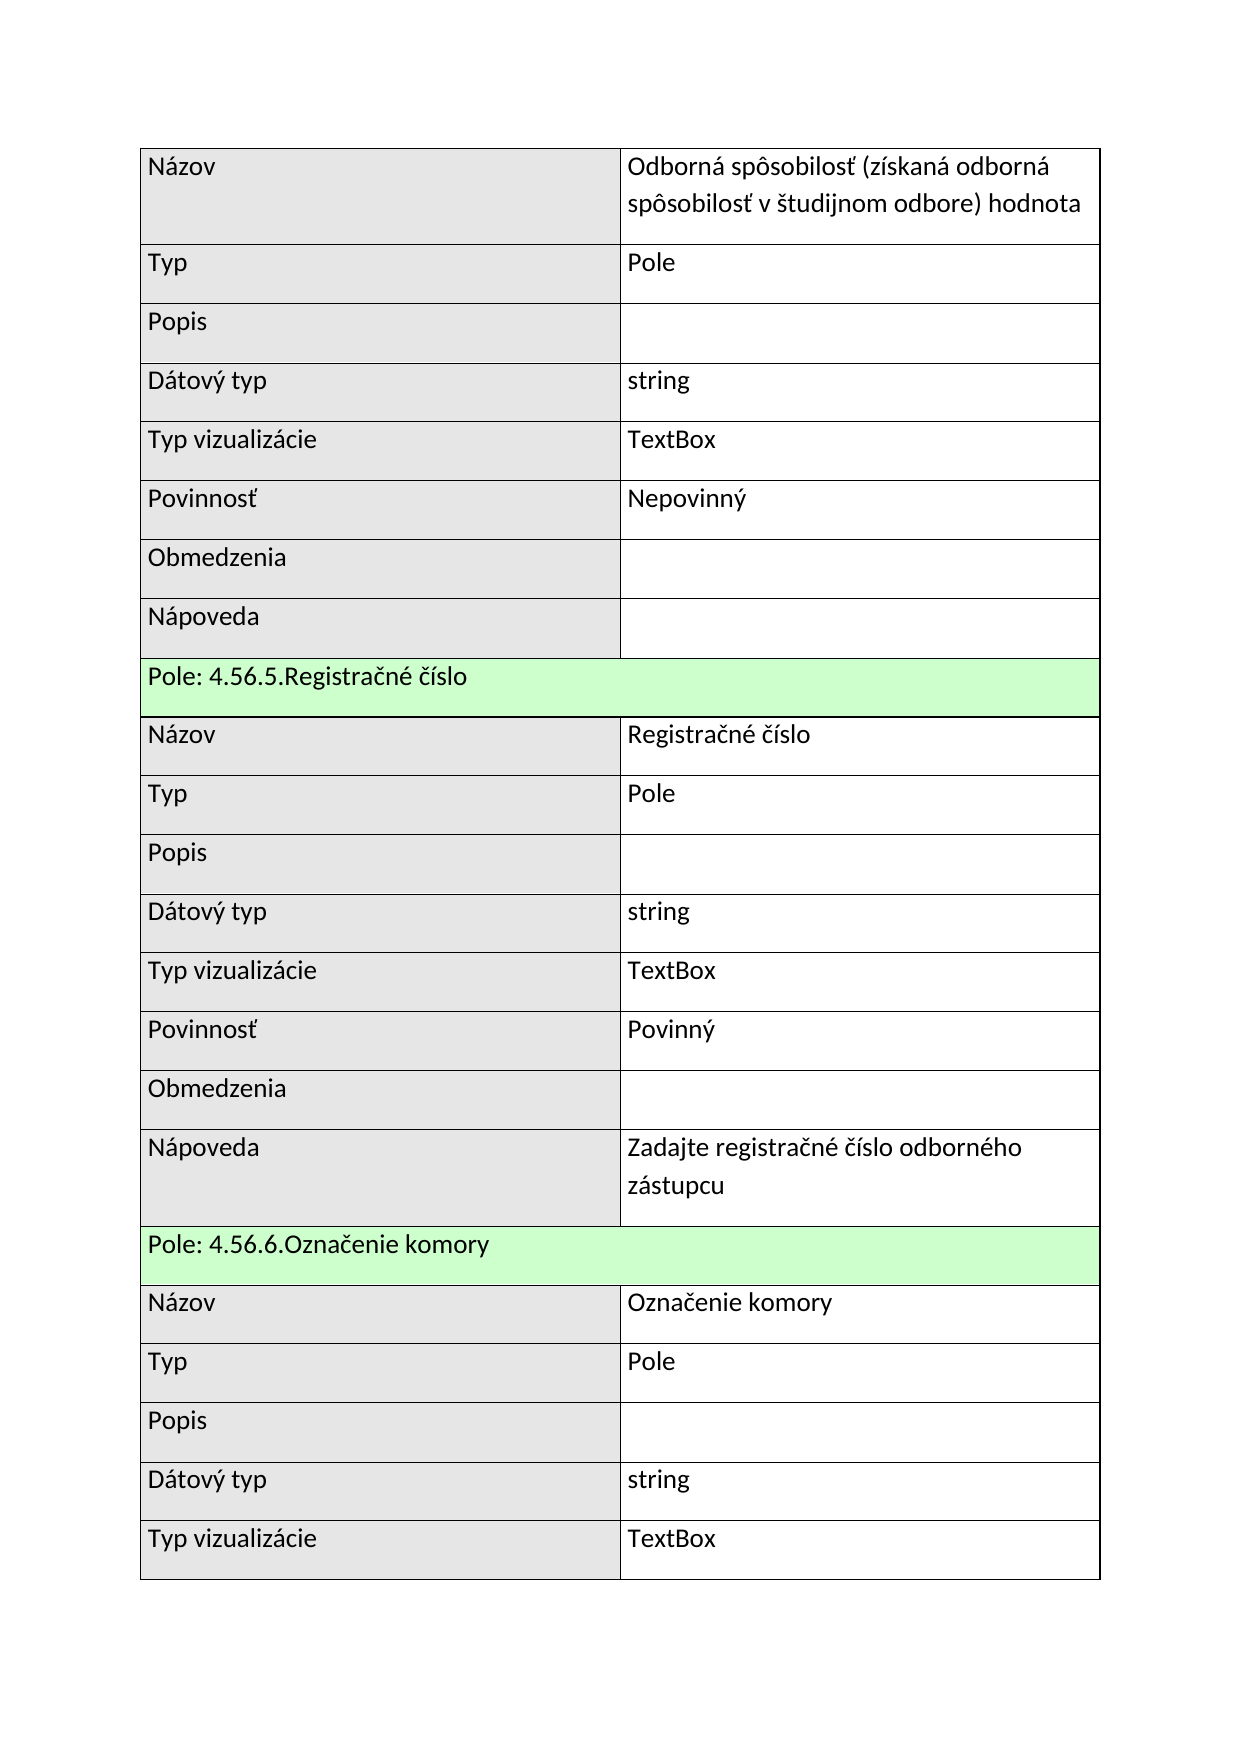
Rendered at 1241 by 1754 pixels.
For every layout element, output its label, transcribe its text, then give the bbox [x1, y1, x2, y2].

table_cell [621, 540, 1099, 598]
table_cell Pole: 4.56.6.Označenie komory [141, 1227, 1099, 1284]
table_cell Pole [621, 776, 1099, 834]
table_cell Názov [141, 718, 620, 775]
table_cell Povinnosť [141, 481, 620, 539]
table_cell Dátový typ [141, 895, 620, 952]
table_cell Registračné číslo [621, 718, 1099, 775]
table_cell Typ [141, 245, 620, 303]
table_cell [621, 835, 1099, 893]
table_cell string [621, 1463, 1099, 1520]
table_cell TextBox [621, 1521, 1099, 1579]
table_cell Typ [141, 1344, 620, 1402]
table_cell Nepovinný [621, 481, 1099, 539]
table_cell Pole: 4.56.5.Registračné číslo [141, 659, 1099, 716]
table_cell Pole [621, 245, 1099, 303]
table_cell Popis [141, 835, 620, 893]
table_cell Typ [141, 776, 620, 834]
table_cell [621, 304, 1099, 362]
table_cell Popis [141, 304, 620, 362]
table_cell Názov [141, 149, 620, 244]
table_cell Povinnosť [141, 1012, 620, 1070]
table_cell string [621, 895, 1099, 952]
table_cell TextBox [621, 953, 1099, 1011]
table_cell Povinný [621, 1012, 1099, 1070]
table_cell Pole [621, 1344, 1099, 1402]
table_cell Nápoveda [141, 1130, 620, 1226]
table_cell Typ vizualizácie [141, 1521, 620, 1579]
table_cell string [621, 364, 1099, 421]
table_cell Obmedzenia [141, 1071, 620, 1129]
table_cell [621, 1403, 1099, 1462]
table_cell TextBox [621, 422, 1099, 480]
table_cell Dátový typ [141, 364, 620, 421]
table_cell [621, 1071, 1099, 1129]
table_cell Zadajte registračné číslo odborného zástupcu [621, 1130, 1099, 1226]
table_cell [621, 599, 1099, 658]
table_cell Názov [141, 1286, 620, 1343]
table_cell Odborná spôsobilosť (získaná odborná spôsobilosť v študijnom odbore) hodnota [621, 149, 1099, 244]
table_cell Typ vizualizácie [141, 422, 620, 480]
table_cell Dátový typ [141, 1463, 620, 1520]
table_cell Popis [141, 1403, 620, 1462]
table_cell Typ vizualizácie [141, 953, 620, 1011]
table_cell Nápoveda [141, 599, 620, 658]
table_cell Označenie komory [621, 1286, 1099, 1343]
table_cell Obmedzenia [141, 540, 620, 598]
